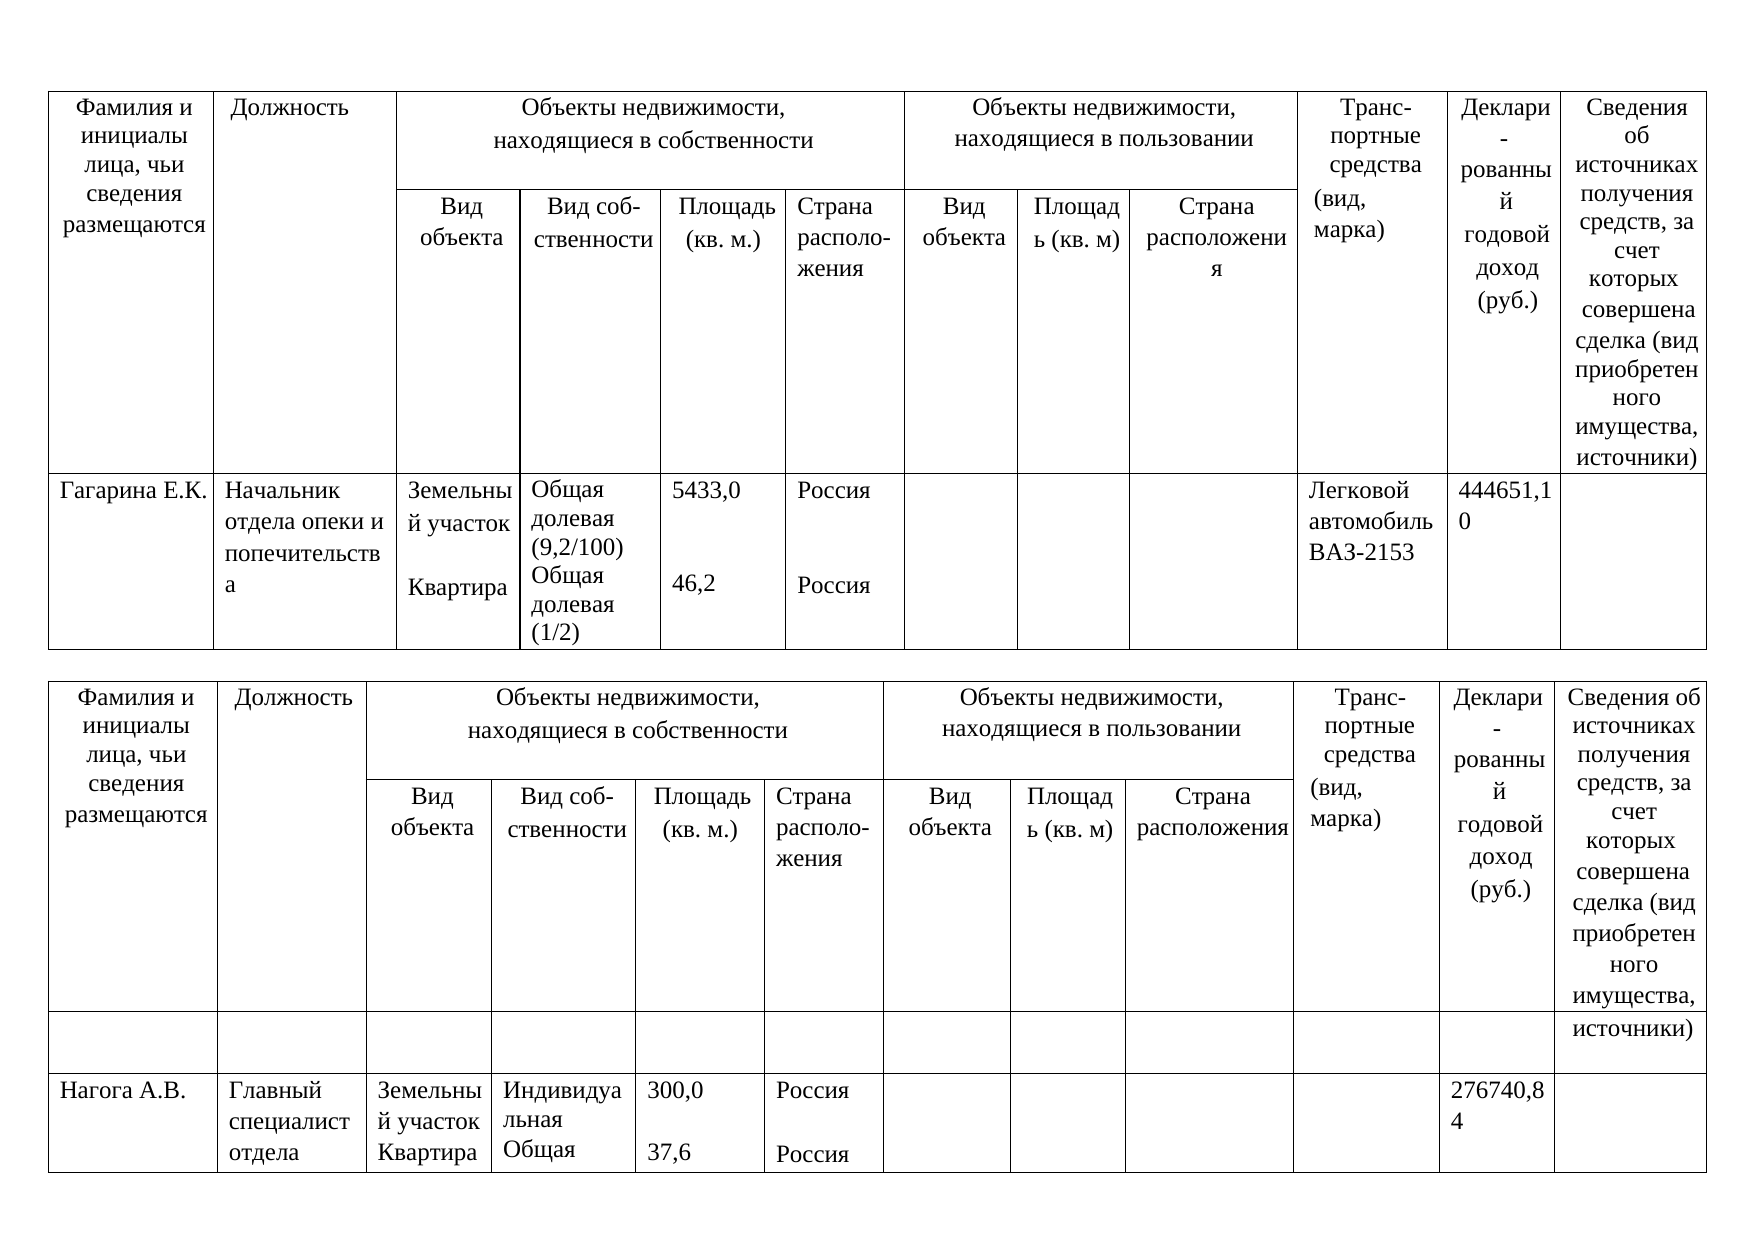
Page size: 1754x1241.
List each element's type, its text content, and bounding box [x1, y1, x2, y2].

table_header Фамилия и инициалы лица, чьи сведения размещаются [49, 92, 213, 473]
table_header Сведения об источниках получения средств, за счет которых совершена сделка (вид приобретен ного имущества, источники) [1561, 92, 1706, 473]
table_header Объекты недвижимости, находящиеся в собственности [367, 682, 883, 779]
table_header Деклари - рованны й годовой доход (руб.) [1440, 682, 1554, 1011]
table_cell Вид соб- ственности [492, 780, 635, 1011]
table_cell [1011, 1074, 1125, 1172]
table_header Объекты недвижимости, находящиеся в пользовании [905, 92, 1297, 189]
table_cell [1018, 474, 1129, 648]
table_cell Россия Россия [786, 474, 904, 648]
table_header Фамилия и инициалы лица, чьи сведения размещаются [49, 682, 217, 1011]
table_cell [765, 1012, 883, 1073]
table_cell [492, 1012, 635, 1073]
table_cell Вид объекта [905, 190, 1017, 473]
table_cell [1126, 1074, 1293, 1172]
table_cell 276740,8 4 [1440, 1074, 1554, 1172]
table_cell источники) [1555, 1012, 1706, 1073]
table_header Деклари - рованны й годовой доход (руб.) [1448, 92, 1560, 473]
table_header Транс- портные средства (вид, марка) [1298, 92, 1447, 473]
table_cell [218, 1074, 366, 1172]
table_cell Вид объекта [367, 780, 491, 1011]
table_cell Земельны й участок Квартира [397, 474, 519, 648]
table_cell [367, 1012, 491, 1073]
table_cell 300,0 37,6 [636, 1074, 764, 1172]
table_cell Общая долевая (9,2/100) Общая долевая (1/2) [521, 474, 660, 648]
table_cell Страна располо- жения [765, 780, 883, 1011]
table_cell [1440, 1012, 1554, 1073]
table_cell Начальник отдела опеки и попечительства [214, 474, 396, 648]
table_cell Площад ь (кв. м) [1018, 190, 1129, 473]
table_cell Гагарина Е.К. [49, 474, 213, 648]
table_cell Нагога А.В. [49, 1074, 217, 1172]
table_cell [367, 1074, 491, 1172]
table_cell [1561, 474, 1706, 648]
table_header Сведения об источниках получения средств, за счет которых совершена сделка (вид приобретен ного имущества, [1555, 682, 1706, 1011]
table_cell [1294, 1074, 1439, 1172]
table_header Должность [218, 682, 366, 1011]
table_cell [884, 1012, 1010, 1073]
table_cell [1555, 1074, 1706, 1172]
table_cell Площад ь (кв. м) [1011, 780, 1125, 1011]
table_cell Площадь (кв. м.) [661, 190, 785, 473]
table_cell Площадь (кв. м.) [636, 780, 764, 1011]
table_cell [218, 1012, 366, 1073]
table_header Объекты недвижимости, находящиеся в собственности [397, 92, 904, 189]
table_cell [905, 474, 1017, 648]
table_cell Легковой автомобиль ВАЗ-2153 [1298, 474, 1447, 648]
table_header Должность [214, 92, 396, 473]
table_cell [884, 1074, 1010, 1172]
table_cell 444651,1 0 [1448, 474, 1560, 648]
table_cell Вид соб- ственности [521, 190, 660, 473]
table_cell Страна располо- жения [786, 190, 904, 473]
table_header Транс- портные средства (вид, марка) [1294, 682, 1439, 1011]
table_cell Вид объекта [884, 780, 1010, 1011]
table_cell [1126, 1012, 1293, 1073]
table_cell [1130, 474, 1297, 648]
table_header Объекты недвижимости, находящиеся в пользовании [884, 682, 1293, 779]
table_cell Россия Россия [765, 1074, 883, 1172]
table_cell Страна расположения [1130, 190, 1297, 473]
table_cell [636, 1012, 764, 1073]
table_cell [1294, 1012, 1439, 1073]
table_cell 5433,0 46,2 [661, 474, 785, 648]
table_cell [1011, 1012, 1125, 1073]
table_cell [492, 1074, 635, 1172]
table_cell Вид объекта [397, 190, 519, 473]
table_cell [49, 1012, 217, 1073]
table_cell Страна расположения [1126, 780, 1293, 1011]
